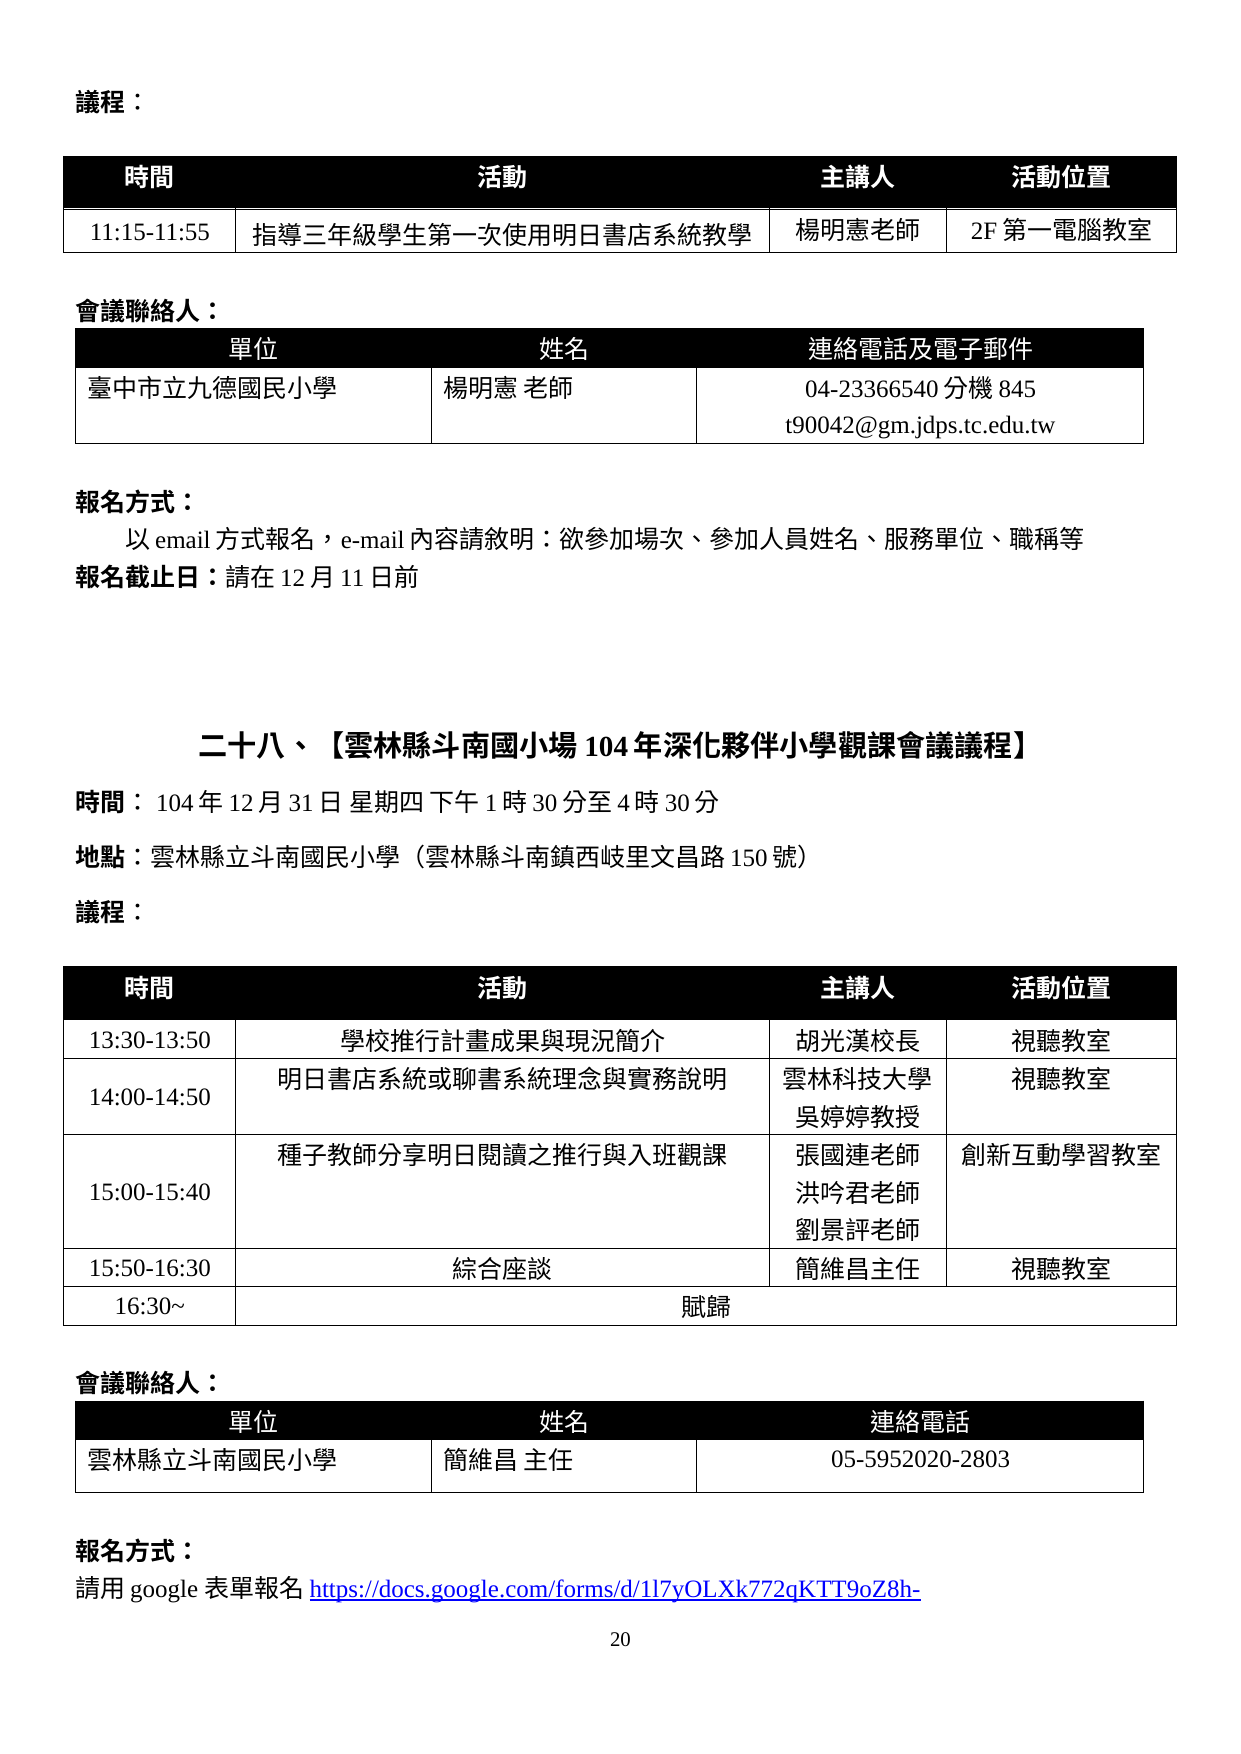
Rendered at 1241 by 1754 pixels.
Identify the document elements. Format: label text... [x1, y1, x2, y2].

table_cell 15:50-16:30 [64, 1249, 235, 1286]
table_header 單位 [76, 329, 431, 367]
table_cell 指導三年級學生第一次使用明日書店系統教學 [236, 210, 769, 252]
table_cell 胡光漢校長 [770, 1020, 946, 1058]
list 時間： 104年12月31日 星期四 下午1時30分至4時30分 [75, 781, 1165, 819]
table_cell 賦歸 [236, 1287, 1176, 1324]
table_cell 雲林科技大學吳婷婷教授 [770, 1059, 946, 1134]
table_cell 臺中市立九德國民小學 [76, 368, 431, 443]
table_header 姓名 [432, 1402, 696, 1439]
text 議程： [75, 893, 1165, 929]
list 報名方式： [75, 1530, 1165, 1568]
table_cell 16:30~ [64, 1287, 235, 1324]
table_header 活動位置 [947, 968, 1176, 1019]
table_cell 楊明憲 老師 [432, 368, 696, 443]
table_cell 13:30-13:50 [64, 1020, 235, 1058]
table_header 活動位置 [947, 157, 1176, 208]
table_cell 簡維昌 主任 [432, 1440, 696, 1492]
table_cell 種子教師分享明日閱讀之推行與入班觀課 [236, 1135, 769, 1247]
text 議程： [75, 82, 1165, 118]
table_cell 14:00-14:50 [64, 1059, 235, 1134]
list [75, 1568, 1165, 1605]
list 報名截止日：請在12月11日前 [75, 556, 1165, 594]
table_cell 簡維昌主任 [770, 1249, 946, 1286]
table_header 主講人 [770, 157, 946, 208]
table_cell 雲林縣立斗南國民小學 [76, 1440, 431, 1492]
table_cell 04-23366540分機845 t90042@gm.jdps.tc.edu.tw [697, 368, 1143, 443]
list 【雲林縣斗南國小場 104年深化夥伴小學觀課會議議程】 [75, 706, 1165, 781]
table_cell 視聽教室 [947, 1249, 1176, 1286]
table_cell 楊明憲老師 [770, 210, 946, 252]
list 會議聯絡人： [75, 1363, 1165, 1401]
table_cell 創新互動學習教室 [947, 1135, 1176, 1247]
list 報名方式： [75, 481, 1165, 519]
table_cell 學校推行計畫成果與現況簡介 [236, 1020, 769, 1058]
table_cell 05-5952020-2803 [697, 1440, 1143, 1492]
table_header 姓名 [432, 329, 696, 367]
table_header 時間 [64, 968, 235, 1019]
table_cell 2F第一電腦教室 [947, 210, 1176, 252]
table_header 連絡電話及電子郵件 [697, 329, 1143, 367]
table_cell 15:00-15:40 [64, 1135, 235, 1247]
table_cell 11:15-11:55 [64, 210, 235, 252]
table_header 時間 [64, 157, 235, 208]
table_header 連絡電話 [697, 1402, 1143, 1439]
table_header 主講人 [770, 968, 946, 1019]
table_cell 視聽教室 [947, 1020, 1176, 1058]
text 地點：雲林縣立斗南國民小學（雲林縣斗南鎮西岐里文昌路150號） [75, 838, 1165, 874]
table_header 活動 [236, 157, 769, 208]
list 以email方式報名，e-mail內容請敘明：欲參加場次、參加人員姓名、服務單位、職稱等 [125, 519, 1165, 556]
table_cell 綜合座談 [236, 1249, 769, 1286]
list 會議聯絡人： [75, 291, 1165, 328]
table_header 活動 [236, 968, 769, 1019]
table_cell 視聽教室 [947, 1059, 1176, 1134]
table_cell 張國連老師 洪吟君老師 劉景評老師 [770, 1135, 946, 1247]
table_header 單位 [76, 1402, 431, 1439]
table_cell 明日書店系統或聊書系統理念與實務說明 [236, 1059, 769, 1134]
